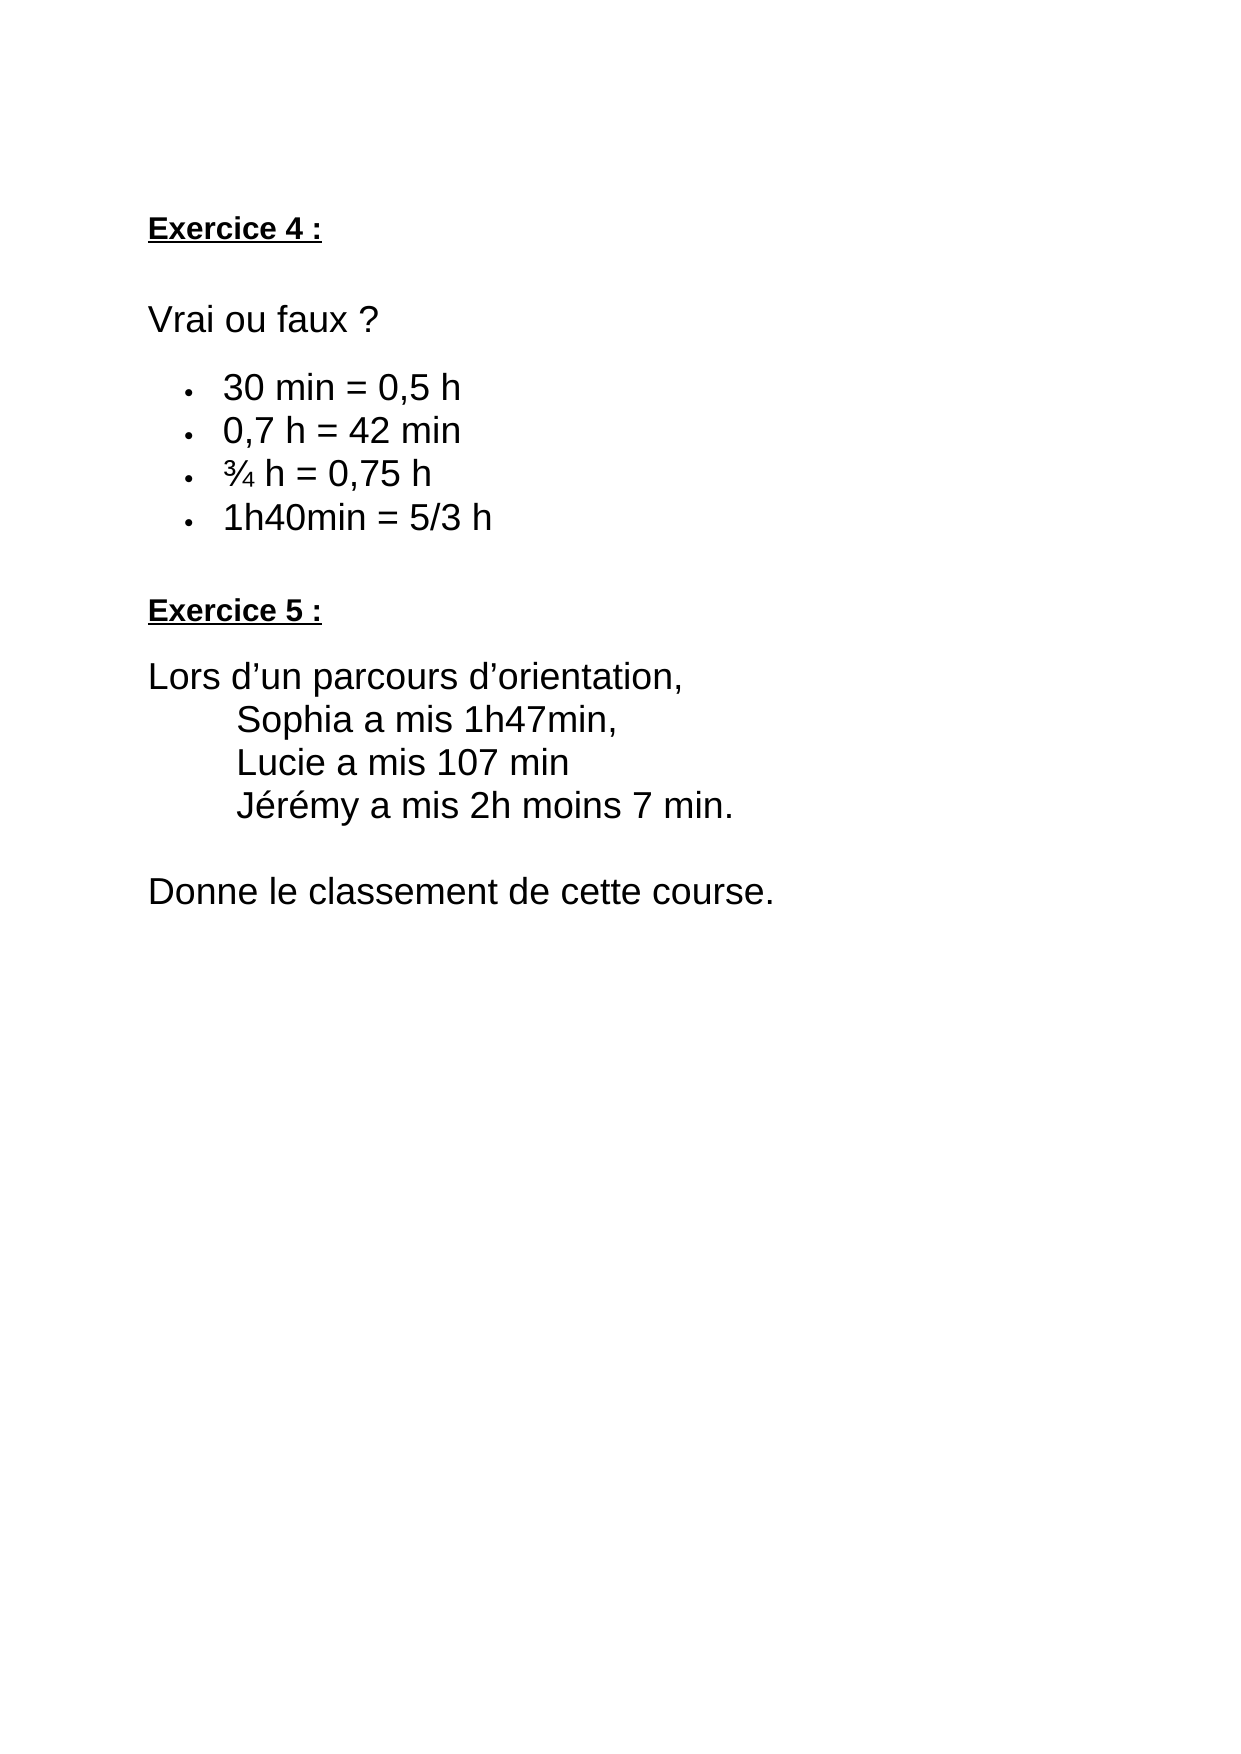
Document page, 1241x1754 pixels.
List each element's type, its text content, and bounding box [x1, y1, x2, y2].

text Exercice 5 : [148, 592, 1093, 654]
list 0,7 h = 42 min [185, 408, 1093, 452]
text Lors d’un parcours d’orientation, Sophia a mis 1h47min, Lucie a mis 107 min Jérémy a mis 2h moins 7 min. [148, 654, 1093, 826]
text Vrai ou faux ? [148, 297, 1093, 340]
list 30 min = 0,5 h [185, 365, 1093, 408]
list 1h40min = 5/3 h [185, 495, 1093, 567]
text Exercice 4 : [148, 210, 1093, 272]
list ¾ h = 0,75 h [185, 452, 1093, 495]
text Donne le classement de cette course. [148, 869, 1093, 913]
